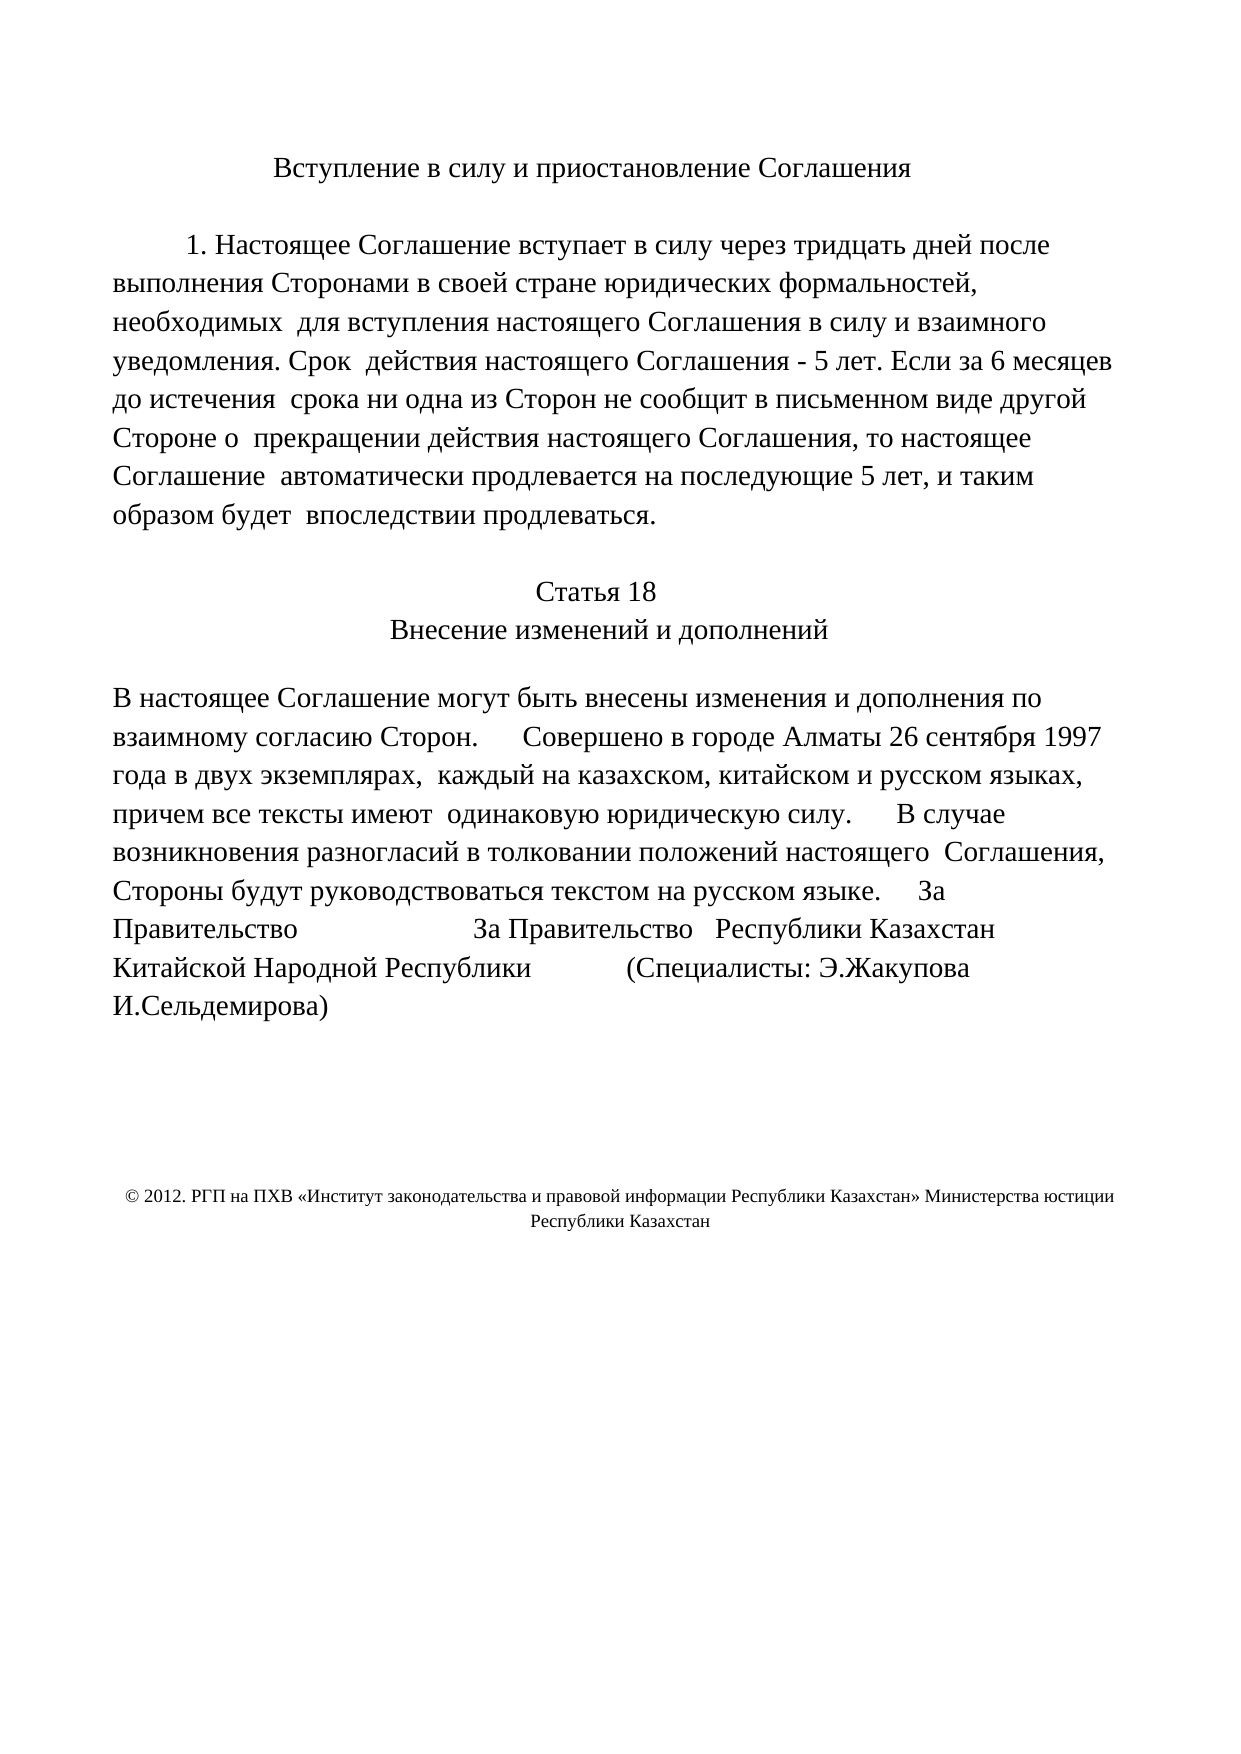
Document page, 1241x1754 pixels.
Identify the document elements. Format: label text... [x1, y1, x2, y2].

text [112, 150, 1128, 676]
text В настоящее Соглашение могут быть внесены изменения и дополнения по взаимному согласию Сторон. Совершено в городе Алматы 26 сентября 1997 года в двух экземплярах, каждый на казахском, китайском и русском языках, причем все тексты имеют одинаковую юридическую силу. В случае возникновения разногласий в толковании положений настоящего Соглашения, Стороны будут руководствоваться текстом на русском языке. За Правительство За Правительство Республики Казахстан Китайской Народной Республики (Специалисты: Э.Жакупова И.Сельдемирова) [112, 680, 1128, 1022]
text © 2012. РГП на ПХВ «Институт законодательства и правовой информации Республики Казахстан» Министерства юстиции Республики Казахстан [112, 1185, 1128, 1232]
